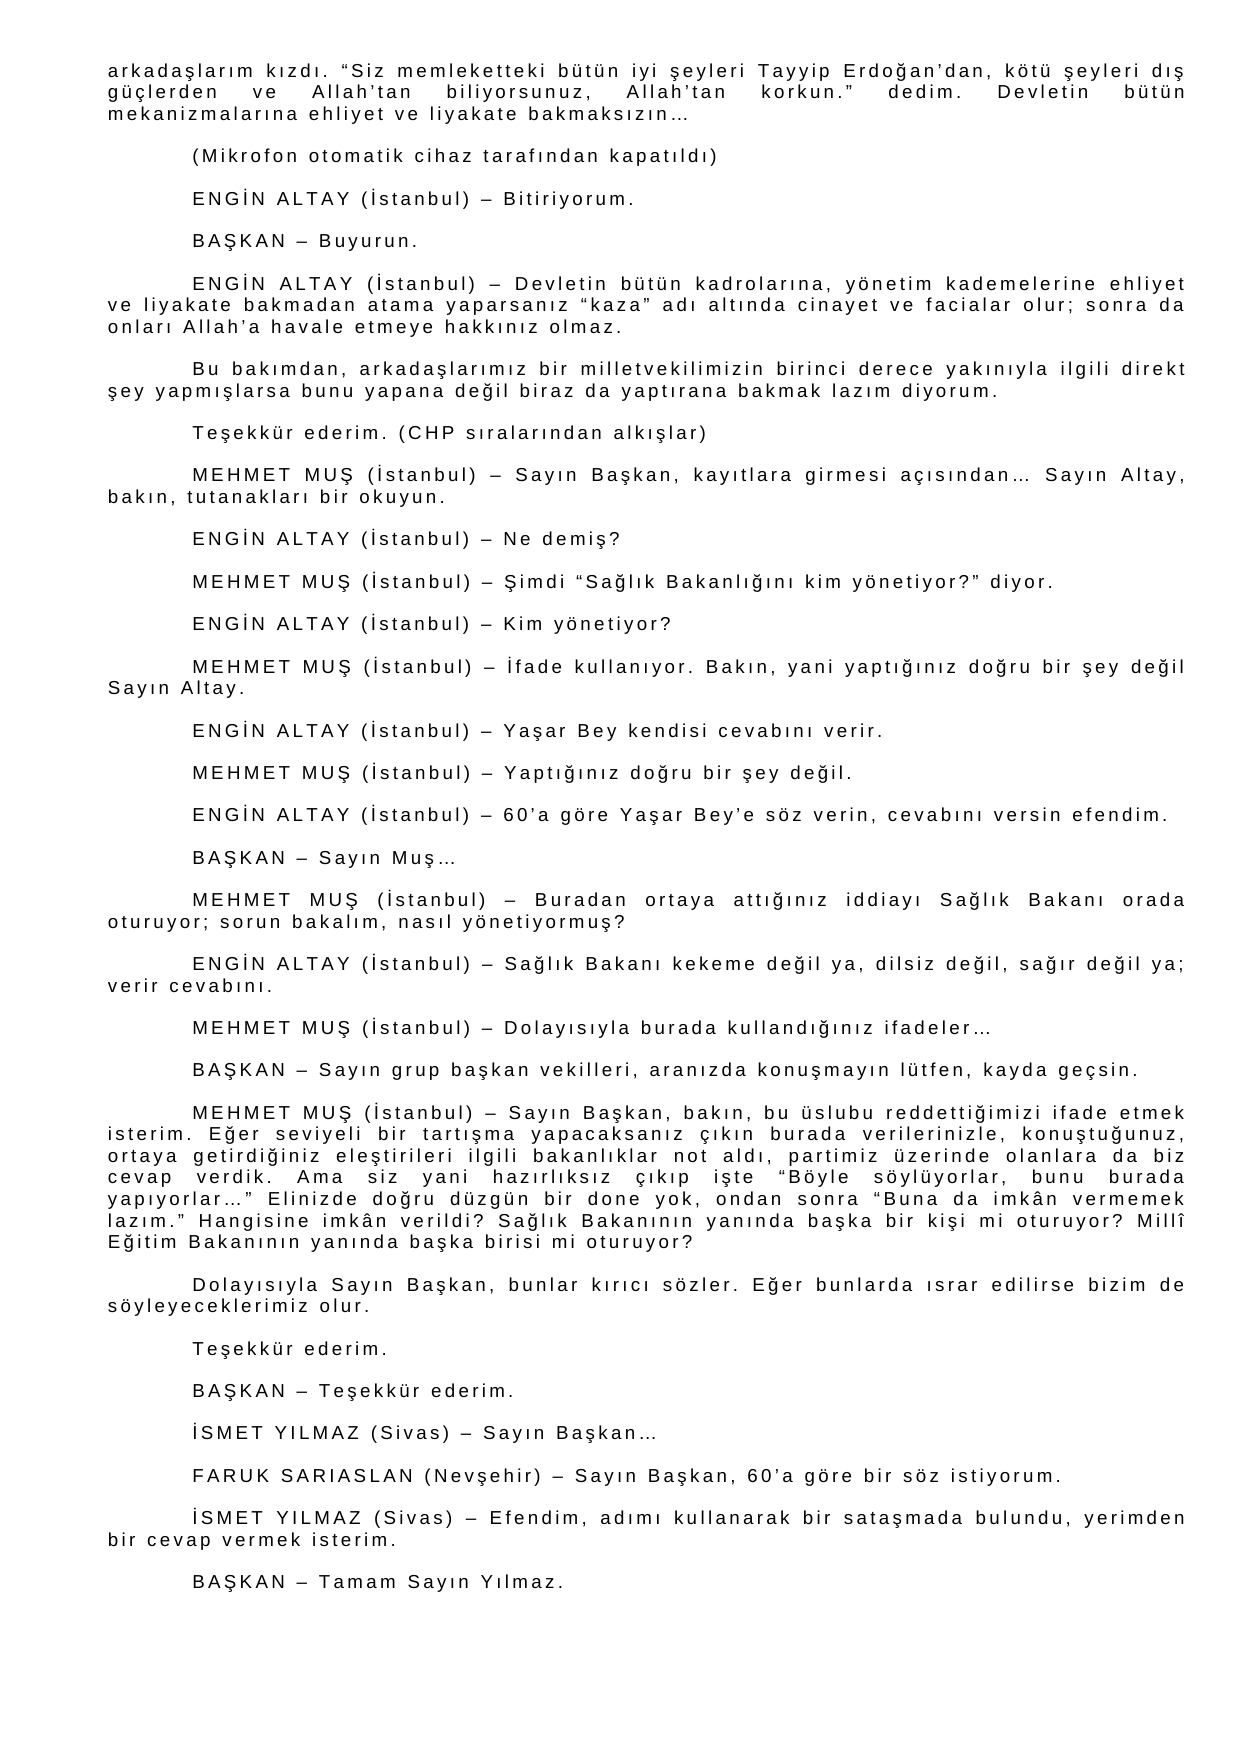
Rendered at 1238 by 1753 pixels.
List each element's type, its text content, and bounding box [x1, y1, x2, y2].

text ENGİN ALTAY (İstanbul) – Devletin bütün kadrolarına, yönetim kademelerine ehliyet ve liyakate bakmadan atama yaparsanız “kaza” adı altında cinayet ve facialar olur; sonra da onları Allah’a havale etmeye hakkınız olmaz. [108, 272, 1186, 337]
text FARUK SARIASLAN (Nevşehir) – Sayın Başkan, 60’a göre bir söz istiyorum. [108, 1464, 1186, 1486]
text BAŞKAN – Teşekkür ederim. [108, 1380, 1186, 1401]
text BAŞKAN – Buyurun. [108, 230, 1186, 252]
text MEHMET MUŞ (İstanbul) – Sayın Başkan, bakın, bu üslubu reddettiğimizi ifade etmek isterim. Eğer seviyeli bir tartışma yapacaksanız çıkın burada verilerinizle, konuştuğunuz, ortaya getirdiğiniz eleştirileri ilgili bakanlıklar not aldı, partimiz üzerinde olanlara da biz cevap verdik. Ama siz yani hazırlıksız çıkıp işte “Böyle söylüyorlar, bunu burada yapıyorlar…” Elinizde doğru düzgün bir done yok, ondan sonra “Buna da imkân vermemek lazım.” Hangisine imkân verildi? Sağlık Bakanının yanında başka bir kişi mi oturuyor? Millî Eğitim Bakanının yanında başka birisi mi oturuyor? [108, 1102, 1186, 1253]
text MEHMET MUŞ (İstanbul) – Dolayısıyla burada kullandığınız ifadeler… [108, 1017, 1186, 1038]
text ENGİN ALTAY (İstanbul) – Yaşar Bey kendisi cevabını verir. [108, 719, 1186, 741]
text İSMET YILMAZ (Sivas) – Sayın Başkan… [108, 1422, 1186, 1444]
text MEHMET MUŞ (İstanbul) – Şimdi “Sağlık Bakanlığını kim yönetiyor?” diyor. [108, 571, 1186, 592]
text ENGİN ALTAY (İstanbul) – Bitiriyorum. [108, 188, 1186, 209]
text MEHMET MUŞ (İstanbul) – Yaptığınız doğru bir şey değil. [108, 762, 1186, 783]
text İSMET YILMAZ (Sivas) – Efendim, adımı kullanarak bir sataşmada bulundu, yerimden bir cevap vermek isterim. [108, 1507, 1186, 1550]
text ENGİN ALTAY (İstanbul) – Kim yönetiyor? [108, 613, 1186, 634]
text BAŞKAN – Sayın grup başkan vekilleri, aranızda konuşmayın lütfen, kayda geçsin. [108, 1059, 1186, 1081]
text MEHMET MUŞ (İstanbul) – Buradan ortaya attığınız iddiayı Sağlık Bakanı orada oturuyor; sorun bakalım, nasıl yönetiyormuş? [108, 889, 1186, 932]
text Bu bakımdan, arkadaşlarımız bir milletvekilimizin birinci derece yakınıyla ilgili direkt şey yapmışlarsa bunu yapana değil biraz da yaptırana bakmak lazım diyorum. [108, 358, 1186, 401]
text MEHMET MUŞ (İstanbul) – Sayın Başkan, kayıtlara girmesi açısından… Sayın Altay, bakın, tutanakları bir okuyun. [108, 464, 1186, 507]
text BAŞKAN – Tamam Sayın Yılmaz. [108, 1571, 1186, 1592]
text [108, 60, 1186, 124]
text ENGİN ALTAY (İstanbul) – Sağlık Bakanı kekeme değil ya, dilsiz değil, sağır değil ya; verir cevabını. [108, 953, 1186, 996]
text MEHMET MUŞ (İstanbul) – İfade kullanıyor. Bakın, yani yaptığınız doğru bir şey değil Sayın Altay. [108, 655, 1186, 698]
text BAŞKAN – Sayın Muş… [108, 847, 1186, 868]
text ENGİN ALTAY (İstanbul) – Ne demiş? [108, 528, 1186, 550]
text (Mikrofon otomatik cihaz tarafından kapatıldı) [108, 145, 1186, 167]
text Teşekkür ederim. [108, 1337, 1186, 1359]
text Dolayısıyla Sayın Başkan, bunlar kırıcı sözler. Eğer bunlarda ısrar edilirse bizim de söyleyeceklerimiz olur. [108, 1273, 1186, 1317]
text ENGİN ALTAY (İstanbul) – 60’a göre Yaşar Bey’e söz verin, cevabını versin efendim. [108, 804, 1186, 826]
text Teşekkür ederim. (CHP sıralarından alkışlar) [108, 422, 1186, 443]
